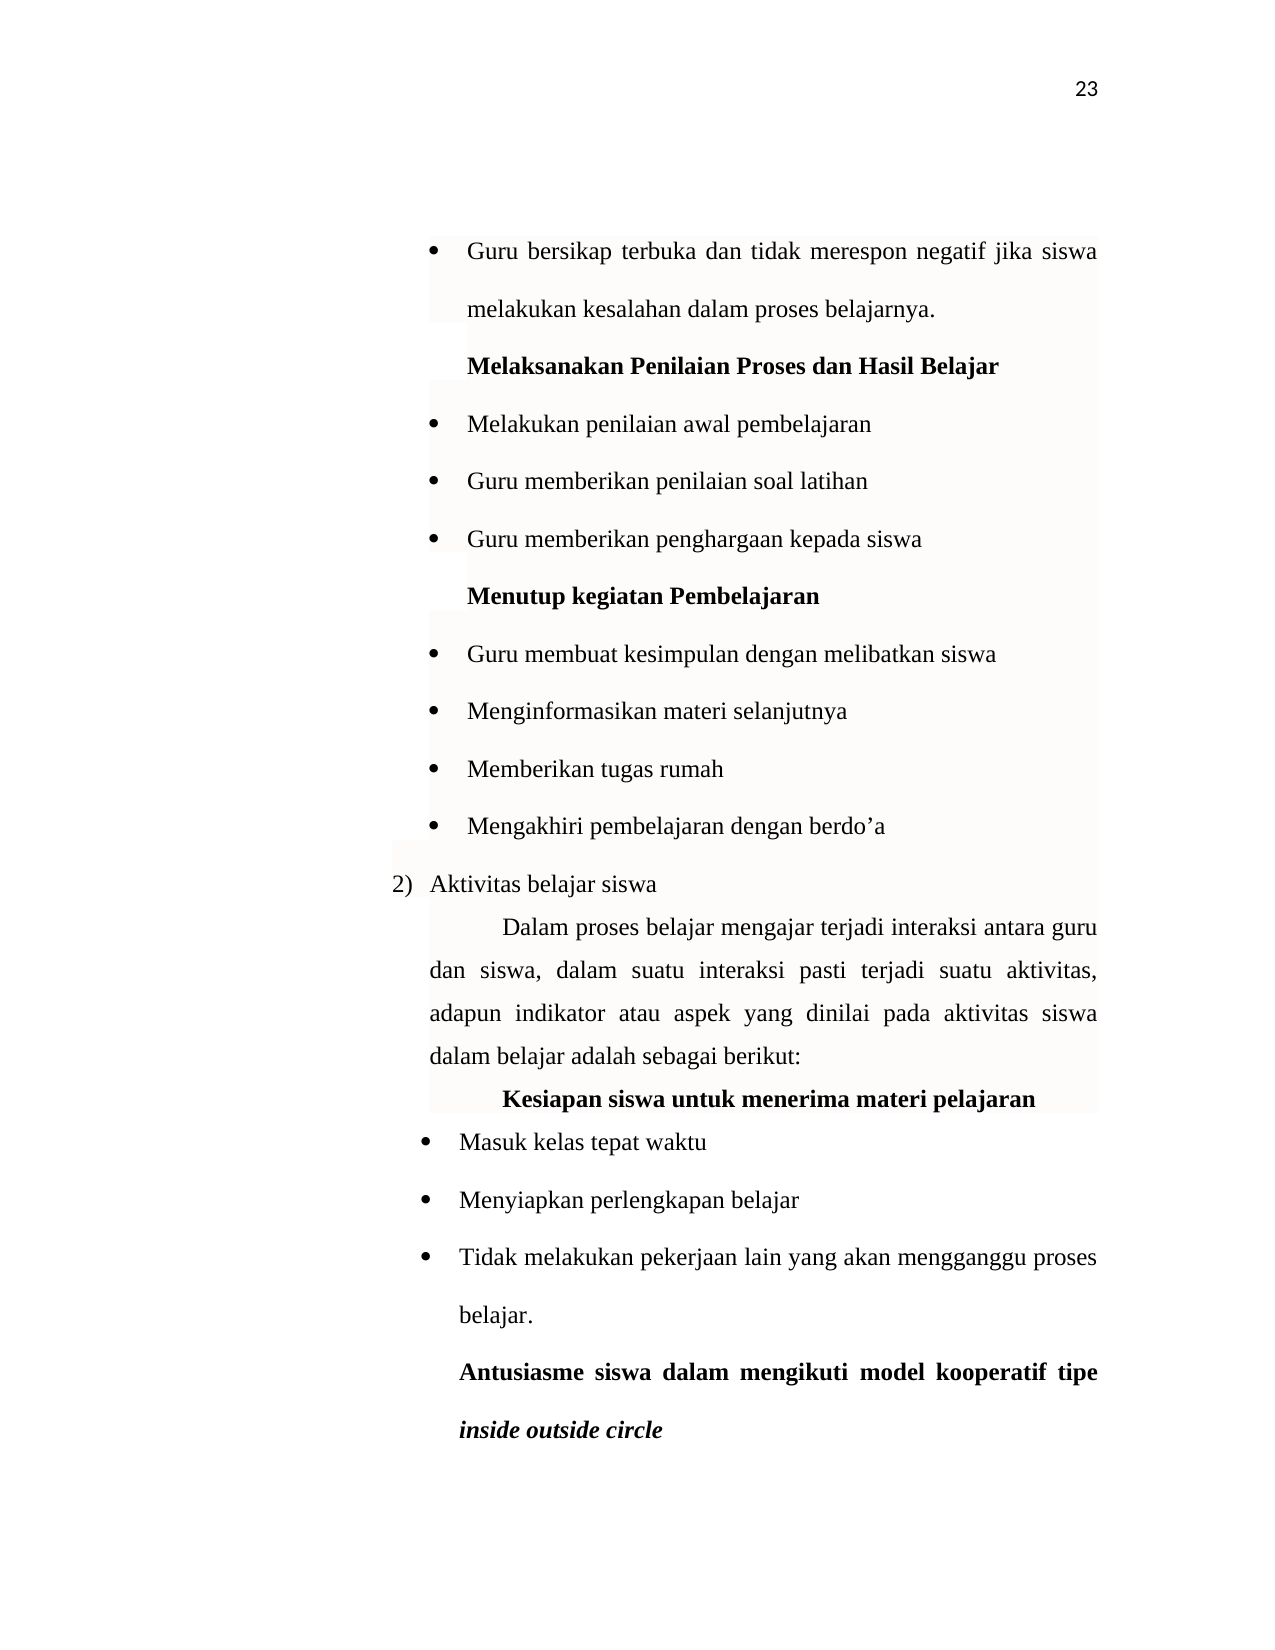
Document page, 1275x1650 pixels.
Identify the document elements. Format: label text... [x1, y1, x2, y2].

list Guru memberikan penilaian soal latihan [429, 466, 1098, 495]
list Antusiasme siswa dalam mengikuti model kooperatif tipe inside outside circle [459, 1357, 1098, 1444]
list Aktivitas belajar siswa [392, 869, 1098, 897]
list Memberikan tugas rumah [429, 754, 1098, 782]
list Melaksanakan Penilaian Proses dan Hasil Belajar [467, 351, 1098, 380]
list Guru bersikap terbuka dan tidak merespon negatif jika siswa melakukan kesalahan dalam proses belajarnya. [429, 236, 1098, 322]
list Masuk kelas tepat waktu [421, 1127, 1098, 1156]
list Menyiapkan perlengkapan belajar [421, 1185, 1098, 1214]
list Guru membuat kesimpulan dengan melibatkan siswa [429, 639, 1098, 667]
list Menutup kegiatan Pembelajaran [467, 581, 1098, 610]
list Menginformasikan materi selanjutnya [429, 696, 1098, 725]
list Kesiapan siswa untuk menerima materi pelajaran [429, 1084, 1098, 1113]
list Mengakhiri pembelajaran dengan berdo’a [429, 811, 1098, 840]
list Guru memberikan penghargaan kepada siswa [429, 524, 1098, 552]
list Tidak melakukan pekerjaan lain yang akan mengganggu proses belajar. [421, 1242, 1098, 1329]
list Melakukan penilaian awal pembelajaran [429, 409, 1098, 437]
list Dalam proses belajar mengajar terjadi interaksi antara guru dan siswa, dalam suatu interaksi pasti terjadi suatu aktivitas, adapun indikator atau aspek yang dinilai pada aktivitas siswa dalam belajar adalah sebagai berikut: [429, 912, 1098, 1070]
